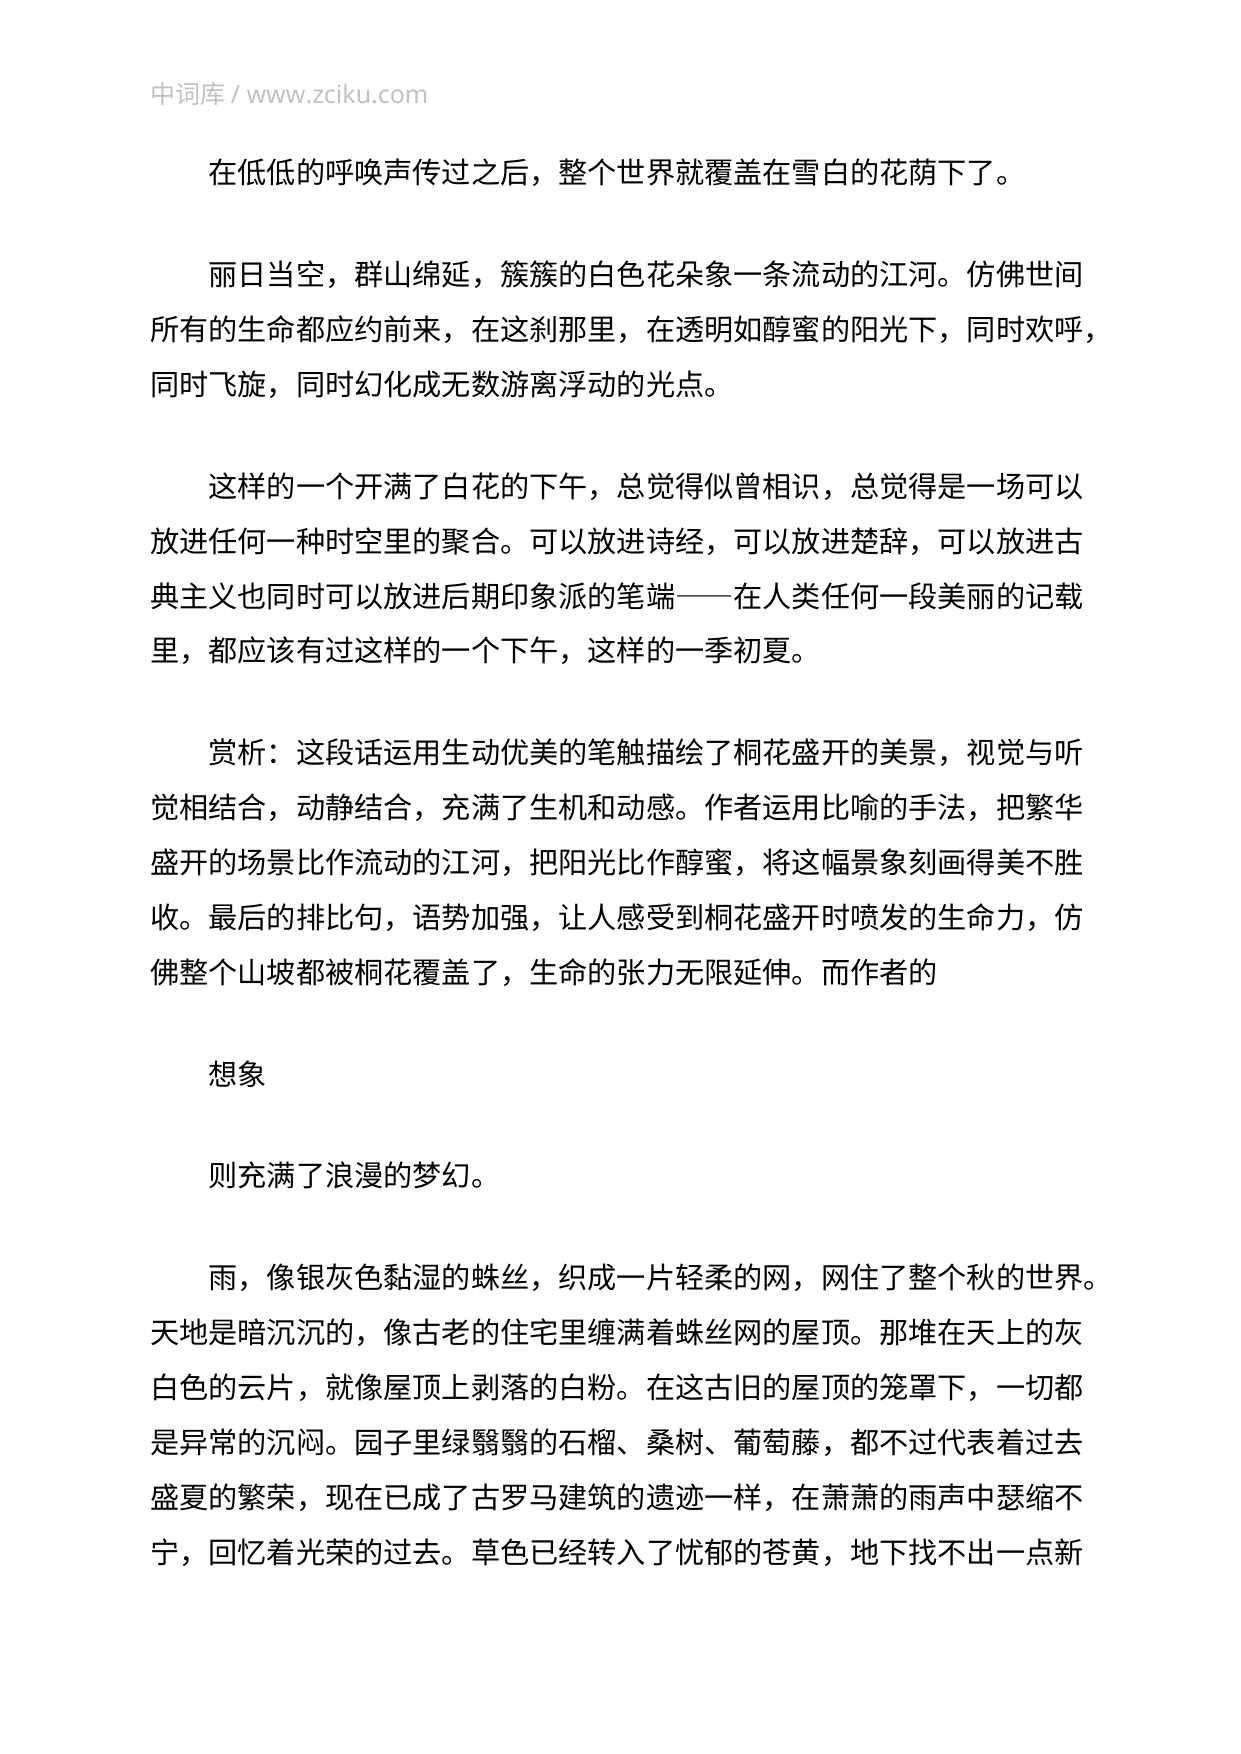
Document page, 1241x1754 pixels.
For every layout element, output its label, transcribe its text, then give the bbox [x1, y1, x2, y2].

text 则充满了浪漫的梦幻。 [150, 1153, 1090, 1195]
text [150, 1255, 1090, 1571]
text 这样的一个开满了白花的下午，总觉得似曾相识，总觉得是一场可以放进任何一种时空里的聚合。可以放进诗经，可以放进楚辞，可以放进古典主义也同时可以放进后期印象派的笔端——在人类任何一段美丽的记载里，都应该有过这样的一个下午，这样的一季初夏。 [150, 463, 1090, 670]
text 在低低的呼唤声传过之后，整个世界就覆盖在雪白的花荫下了。 [150, 150, 1090, 192]
text 想象 [150, 1051, 1090, 1093]
text 丽日当空，群山绵延，簇簇的白色花朵象一条流动的江河。仿佛世间所有的生命都应约前来，在这刹那里，在透明如醇蜜的阳光下，同时欢呼，同时飞旋，同时幻化成无数游离浮动的光点。 [150, 252, 1090, 404]
text 赏析：这段话运用生动优美的笔触描绘了桐花盛开的美景，视觉与听觉相结合，动静结合，充满了生机和动感。作者运用比喻的手法，把繁华盛开的场景比作流动的江河，把阳光比作醇蜜，将这幅景象刻画得美不胜收。最后的排比句，语势加强，让人感受到桐花盛开时喷发的生命力，仿佛整个山坡都被桐花覆盖了，生命的张力无限延伸。而作者的 [150, 730, 1090, 992]
